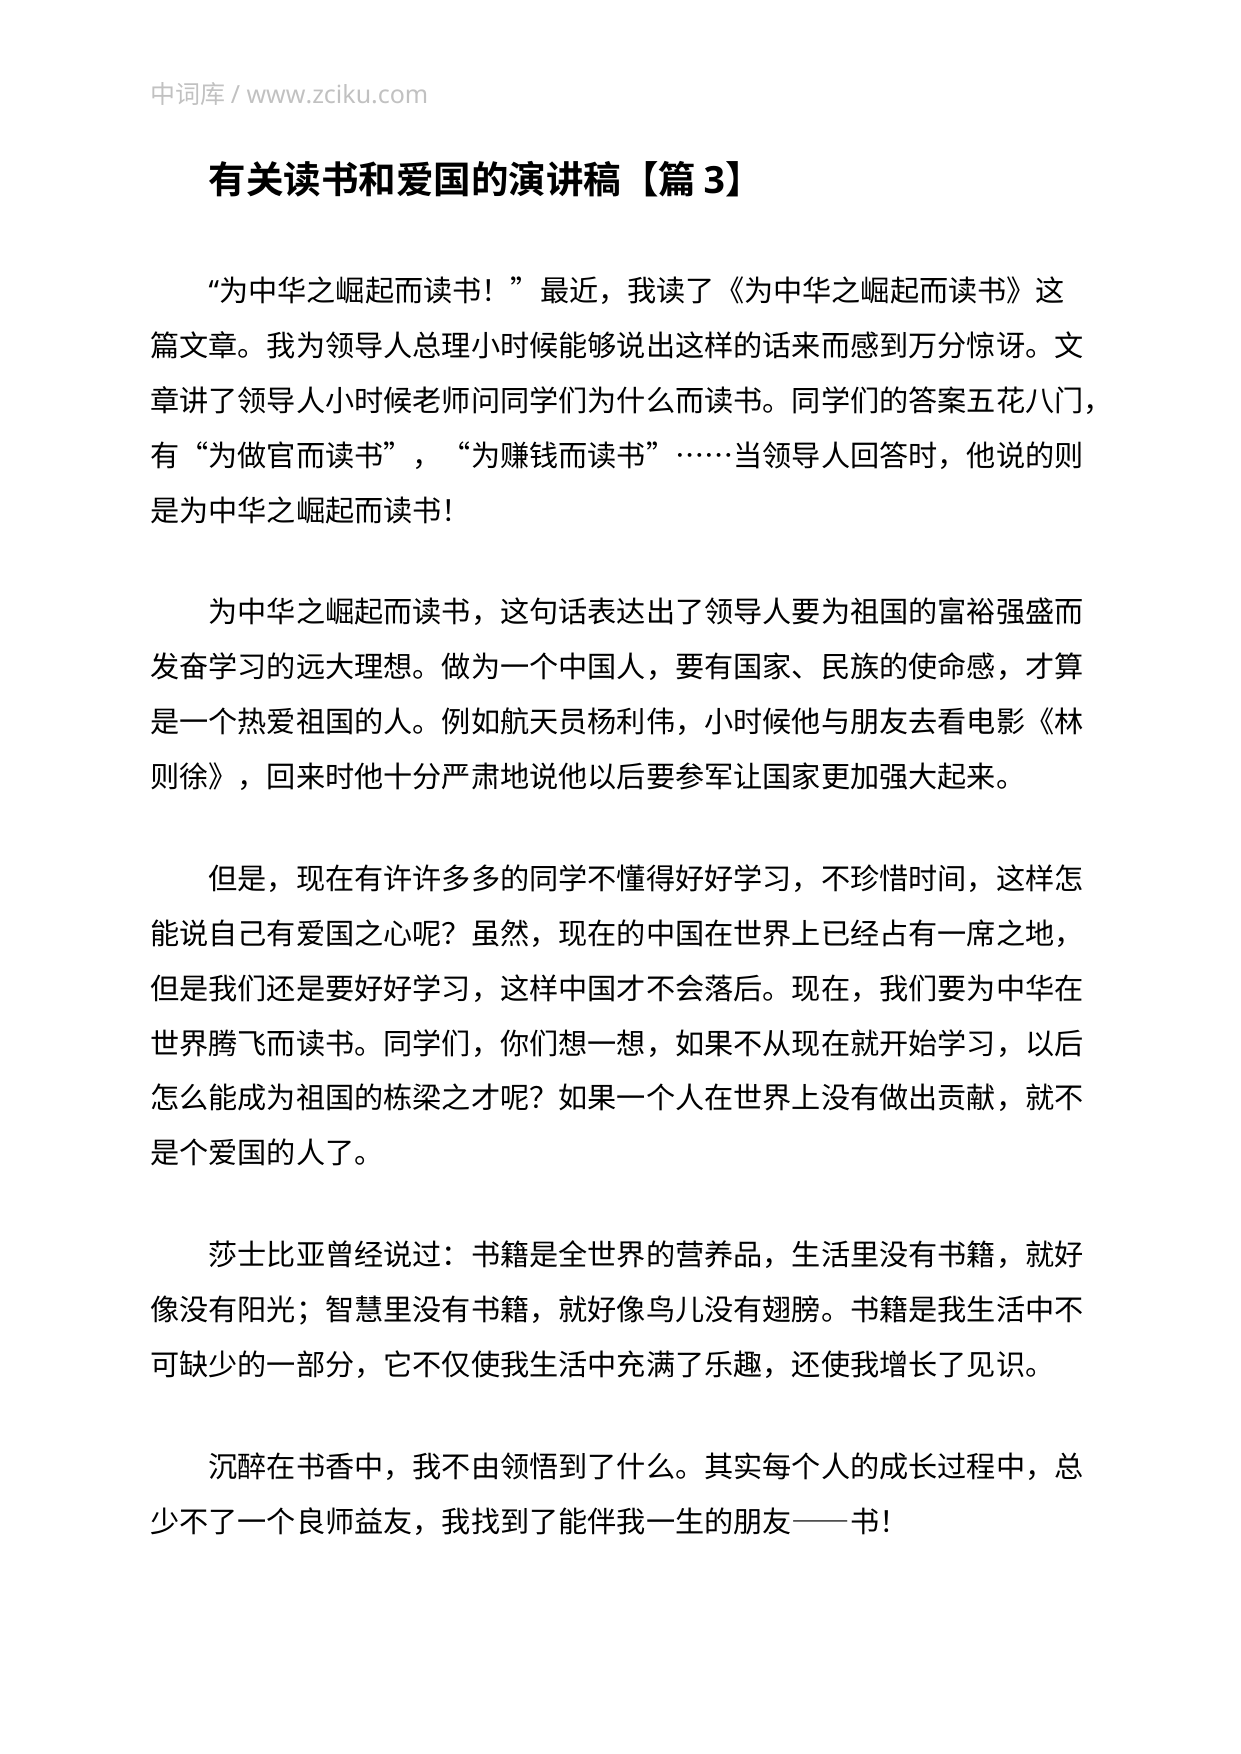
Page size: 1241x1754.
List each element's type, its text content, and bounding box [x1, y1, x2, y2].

text 但是，现在有许许多多的同学不懂得好好学习，不珍惜时间，这样怎能说自己有爱国之心呢？虽然，现在的中国在世界上已经占有一席之地，但是我们还是要好好学习，这样中国才不会落后。现在，我们要为中华在世界腾飞而读书。同学们，你们想一想，如果不从现在就开始学习，以后怎么能成为祖国的栋梁之才呢？如果一个人在世界上没有做出贡献，就不是个爱国的人了。 [150, 856, 1090, 1172]
text 沉醉在书香中，我不由领悟到了什么。其实每个人的成长过程中，总少不了一个良师益友，我找到了能伴我一生的朋友——书！ [150, 1443, 1090, 1541]
text 莎士比亚曾经说过：书籍是全世界的营养品，生活里没有书籍，就好像没有阳光；智慧里没有书籍，就好像鸟儿没有翅膀。书籍是我生活中不可缺少的一部分，它不仅使我生活中充满了乐趣，还使我增长了见识。 [150, 1232, 1090, 1384]
text “为中华之崛起而读书！”最近，我读了《为中华之崛起而读书》这篇文章。我为领导人总理小时候能够说出这样的话来而感到万分惊讶。文章讲了领导人小时候老师问同学们为什么而读书。同学们的答案五花八门，有“为做官而读书”，“为赚钱而读书”……当领导人回答时，他说的则是为中华之崛起而读书！ [150, 268, 1090, 529]
text 有关读书和爱国的演讲稿【篇3】 [150, 150, 1090, 204]
text 为中华之崛起而读书，这句话表达出了领导人要为祖国的富裕强盛而发奋学习的远大理想。做为一个中国人，要有国家、民族的使命感，才算是一个热爱祖国的人。例如航天员杨利伟，小时候他与朋友去看电影《林则徐》，回来时他十分严肃地说他以后要参军让国家更加强大起来。 [150, 589, 1090, 796]
